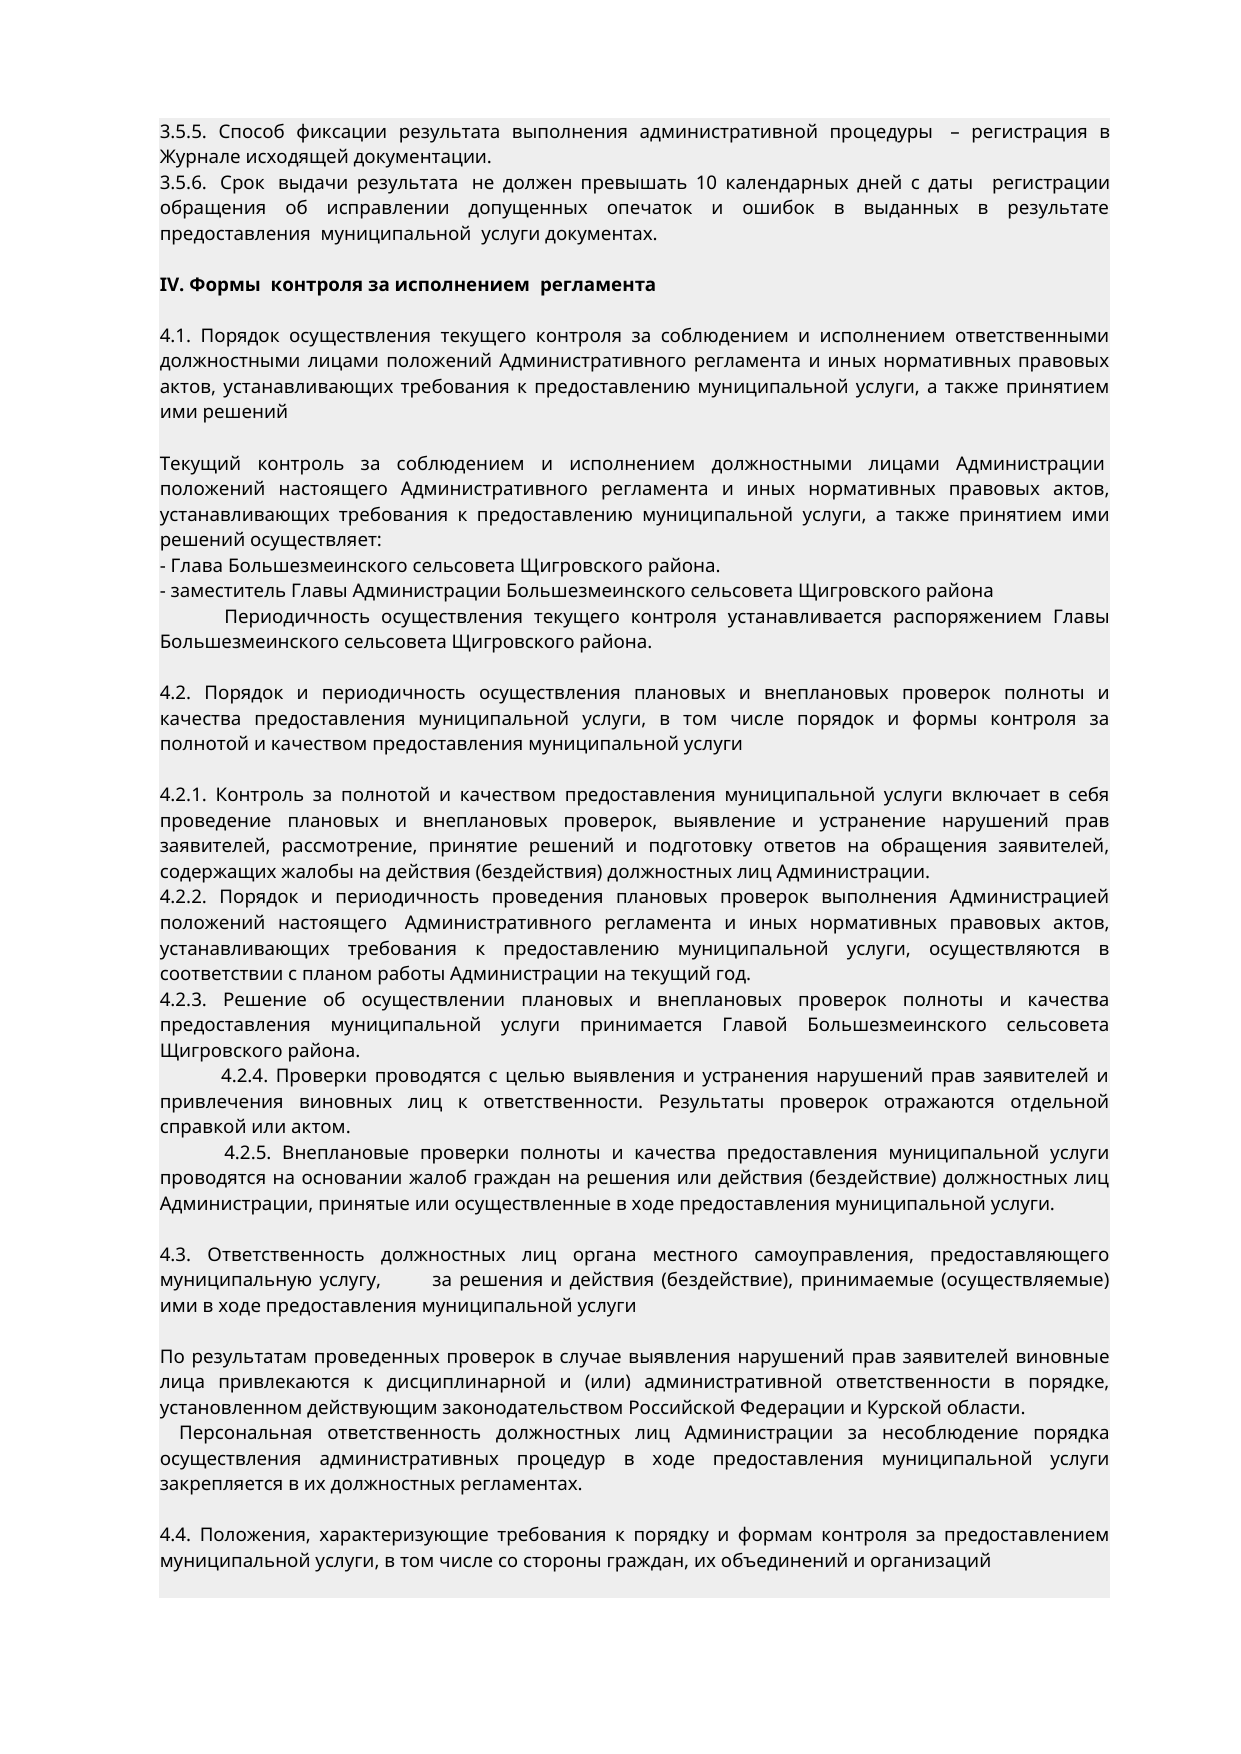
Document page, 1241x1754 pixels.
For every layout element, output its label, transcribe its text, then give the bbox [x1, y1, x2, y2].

text 4.2.4. Проверки проводятся с целью выявления и устранения нарушений прав заявителей и привлечения виновных лиц к ответственности. Результаты проверок отражаются отдельной справкой или актом. [159, 1062, 1110, 1139]
text По результатам проведенных проверок в случае выявления нарушений прав заявителей виновные лица привлекаются к дисциплинарной и (или) административной ответственности в порядке, установленном действующим законодательством Российской Федерации и Курской области. [159, 1343, 1110, 1420]
text 4.2.5. Внеплановые проверки полноты и качества предоставления муниципальной услуги проводятся на основании жалоб граждан на решения или действия (бездействие) должностных лиц Администрации, принятые или осуществленные в ходе предоставления муниципальной услуги. [159, 1139, 1110, 1216]
text Персональная ответственность должностных лиц Администрации за несоблюдение порядка осуществления административных процедур в ходе предоставления муниципальной услуги закрепляется в их должностных регламентах. [159, 1420, 1110, 1496]
text Текущий контроль за соблюдением и исполнением должностными лицами Администрации положений настоящего Административного регламента и иных нормативных правовых актов, устанавливающих требования к предоставлению муниципальной услуги, а также принятием ими решений осуществляет: [159, 450, 1110, 552]
text IV. Формы контроля за исполнением регламента [159, 271, 1110, 297]
text 3.5.6. Срок выдачи результата не должен превышать 10 календарных дней с даты регистрации обращения об исправлении допущенных опечаток и ошибок в выданных в результате предоставления муниципальной услуги документах. [159, 169, 1110, 246]
text 4.2. Порядок и периодичность осуществления плановых и внеплановых проверок полноты и качества предоставления муниципальной услуги, в том числе порядок и формы контроля за полнотой и качеством предоставления муниципальной услуги [159, 679, 1110, 756]
text - заместитель Главы Администрации Большезмеинского сельсовета Щигровского района [159, 577, 1110, 603]
text 4.2.1. Контроль за полнотой и качеством предоставления муниципальной услуги включает в себя проведение плановых и внеплановых проверок, выявление и устранение нарушений прав заявителей, рассмотрение, принятие решений и подготовку ответов на обращения заявителей, содержащих жалобы на действия (бездействия) должностных лиц Администрации. [159, 782, 1110, 884]
text 4.1. Порядок осуществления текущего контроля за соблюдением и исполнением ответственными должностными лицами положений Административного регламента и иных нормативных правовых актов, устанавливающих требования к предоставлению муниципальной услуги, а также принятием ими решений [159, 322, 1110, 424]
text 4.2.3. Решение об осуществлении плановых и внеплановых проверок полноты и качества предоставления муниципальной услуги принимается Главой Большезмеинского сельсовета Щигровского района. [159, 986, 1110, 1062]
text 4.4. Положения, характеризующие требования к порядку и формам контроля за предоставлением муниципальной услуги, в том числе со стороны граждан, их объединений и организаций [159, 1522, 1110, 1573]
text 4.3. Ответственность должностных лиц органа местного самоуправления, предоставляющего муниципальную услугу, за решения и действия (бездействие), принимаемые (осуществляемые) ими в ходе предоставления муниципальной услуги [159, 1241, 1110, 1318]
text Периодичность осуществления текущего контроля устанавливается распоряжением Главы Большезмеинского сельсовета Щигровского района. [159, 603, 1110, 654]
text 4.2.2. Порядок и периодичность проведения плановых проверок выполнения Администрацией положений настоящего Административного регламента и иных нормативных правовых актов, устанавливающих требования к предоставлению муниципальной услуги, осуществляются в соответствии с планом работы Администрации на текущий год. [159, 884, 1110, 986]
text 3.5.5. Способ фиксации результата выполнения административной процедуры – регистрация в Журнале исходящей документации. [159, 118, 1110, 169]
text - Глава Большезмеинского сельсовета Щигровского района. [159, 552, 1110, 577]
